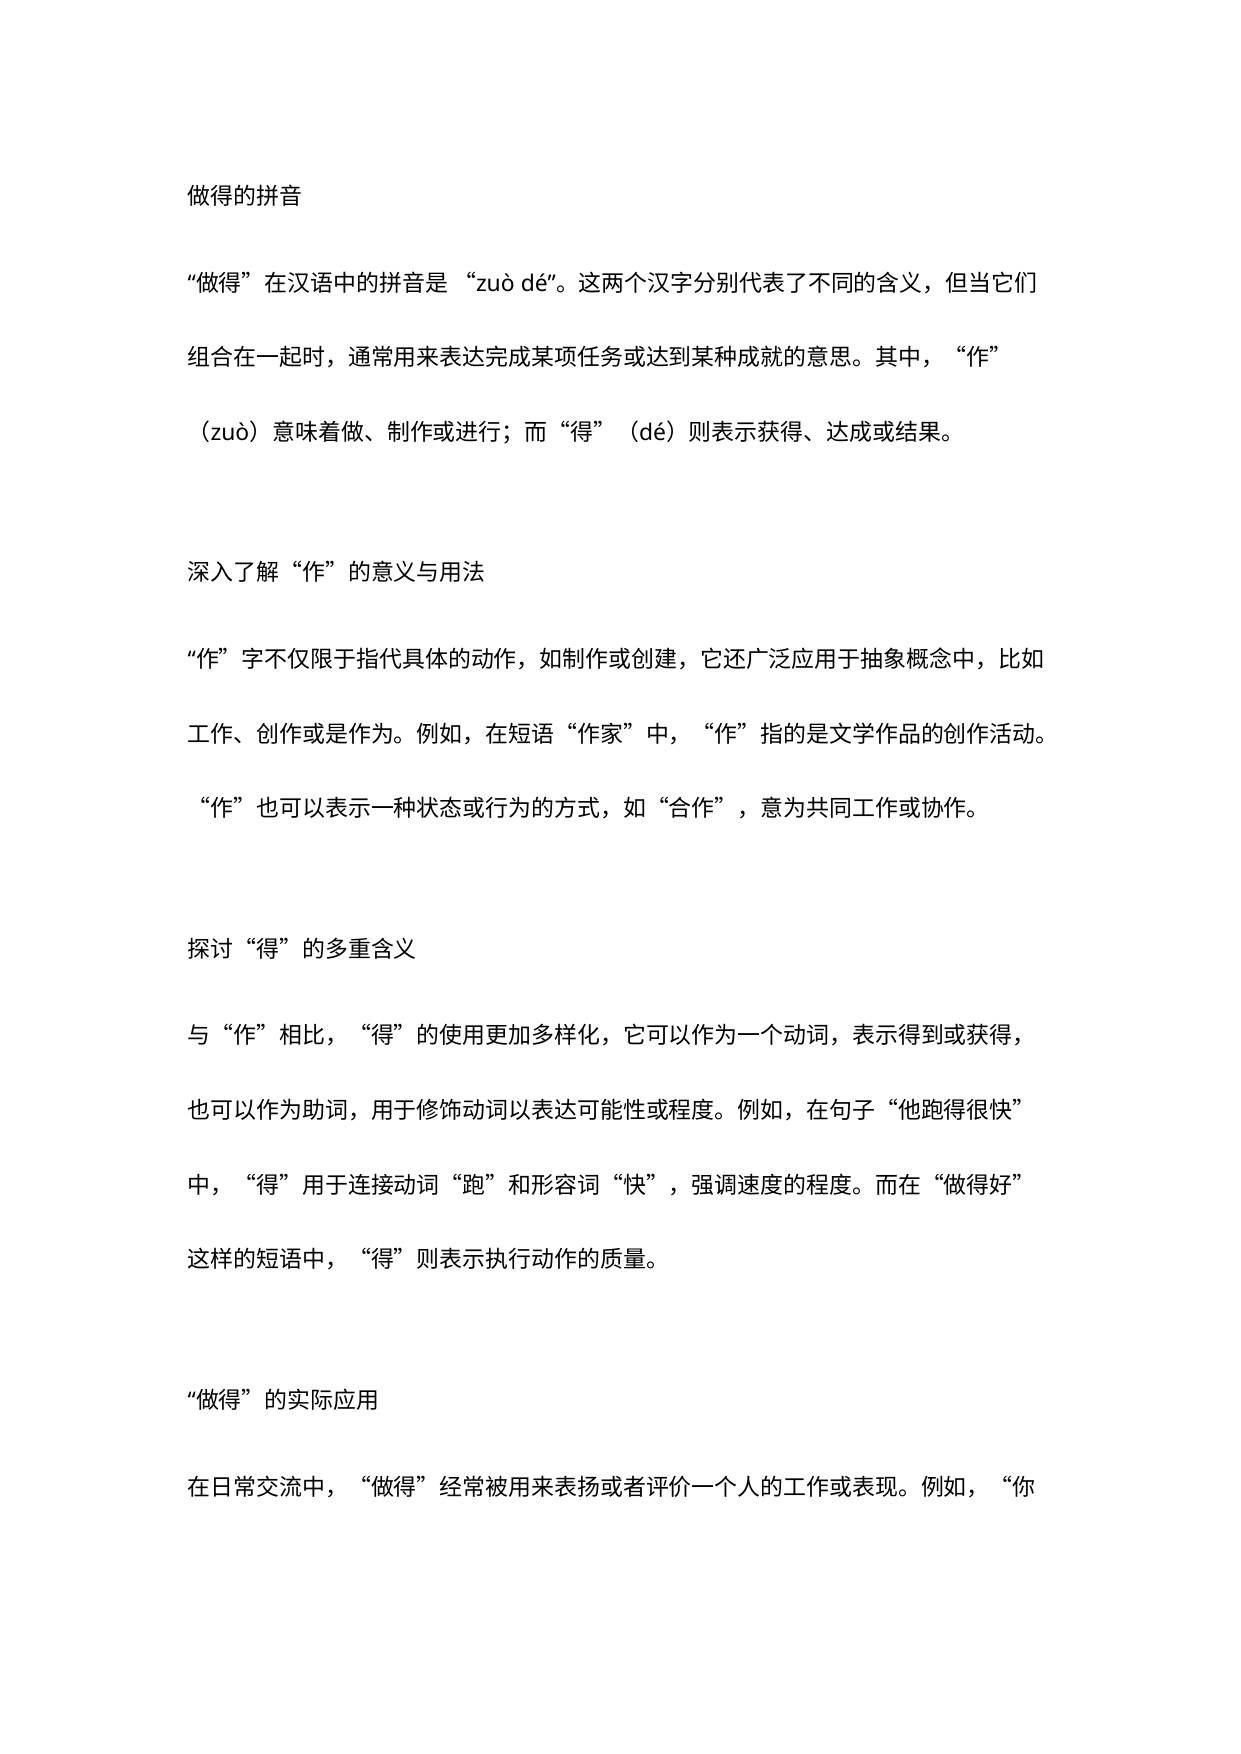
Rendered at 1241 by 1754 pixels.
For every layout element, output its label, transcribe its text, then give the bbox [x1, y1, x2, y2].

text 深入了解“作”的意义与用法 [187, 538, 1053, 603]
text 探讨“得”的多重含义 [187, 915, 1053, 980]
text 做得的拼音 [187, 162, 1053, 227]
text “作”字不仅限于指代具体的动作，如制作或创建，它还广泛应用于抽象概念中，比如工作、创作或是作为。例如，在短语“作家”中，“作”指的是文学作品的创作活动。“作”也可以表示一种状态或行为的方式，如“合作”，意为共同工作或协作。 [187, 625, 1053, 839]
text “做得”的实际应用 [187, 1366, 1053, 1431]
text 与“作”相比，“得”的使用更加多样化，它可以作为一个动词，表示得到或获得，也可以作为助词，用于修饰动词以表达可能性或程度。例如，在句子“他跑得很快”中，“得”用于连接动词“跑”和形容词“快”，强调速度的程度。而在“做得好”这样的短语中，“得”则表示执行动作的质量。 [187, 1001, 1053, 1290]
text “做得”在汉语中的拼音是 “zuò dé”。这两个汉字分别代表了不同的含义，但当它们组合在一起时，通常用来表达完成某项任务或达到某种成就的意思。其中，“作”（zuò）意味着做、制作或进行；而“得”（dé）则表示获得、达成或结果。 [187, 248, 1053, 463]
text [187, 1452, 1053, 1517]
